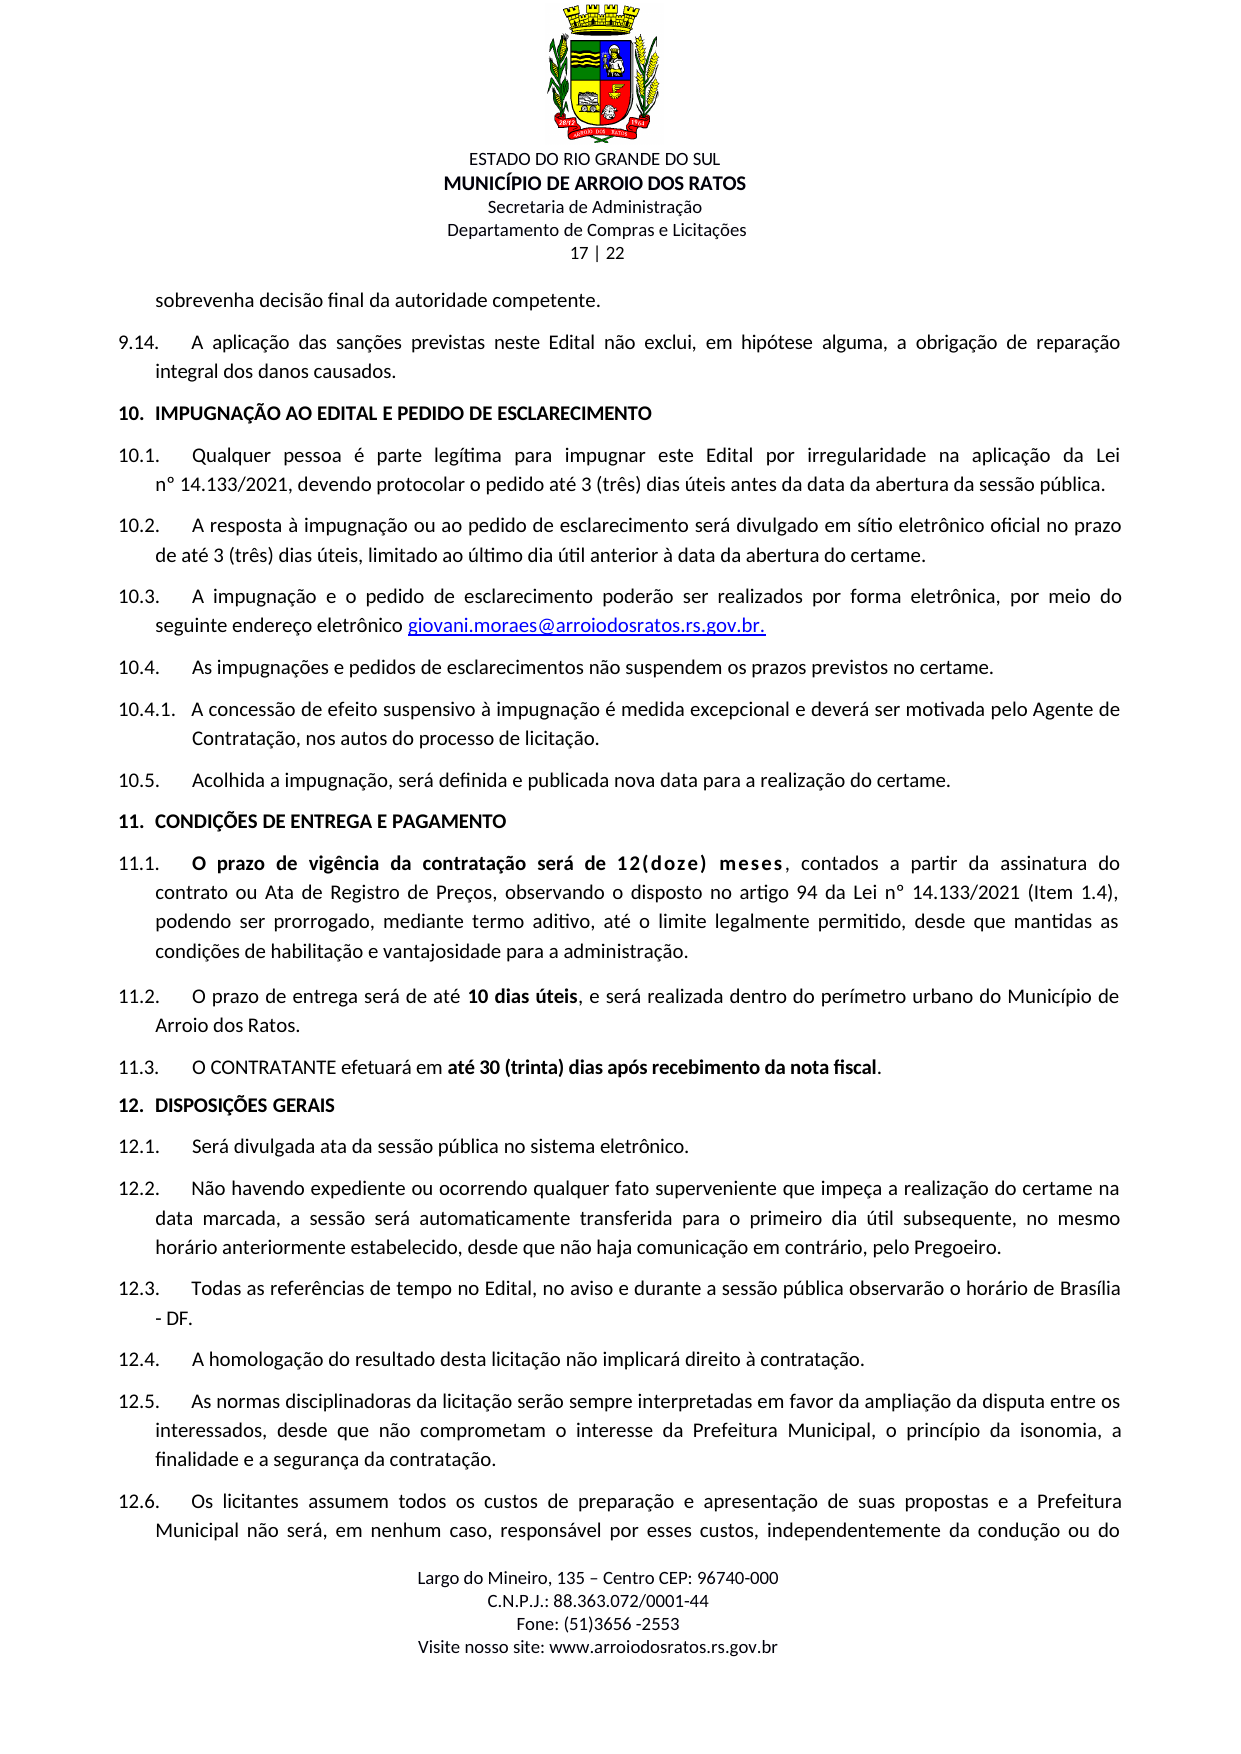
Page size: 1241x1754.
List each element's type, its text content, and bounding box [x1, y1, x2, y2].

picture [545, 3, 664, 145]
list A resposta à impugnação ou ao pedido de esclarecimento será divulgado em sítio eletrônico oficial no prazo de até 3 (três) dias úteis, limitado ao último dia útil anterior à data da abertura do certame. [118, 513, 1122, 567]
list Todas as referências de tempo no Edital, no aviso e durante a sessão pública observarão o horário de Brasília - DF. [118, 1276, 1122, 1330]
subtitle CONDIÇÕES DE ENTREGA E PAGAMENTO [118, 809, 1137, 834]
list A homologação do resultado desta licitação não implicará direito à contratação. [118, 1346, 1137, 1372]
list O CONTRATANTE efetuará em até 30 (trinta) dias após recebimento da nota fiscal. [118, 1054, 1137, 1079]
list O prazo de vigência da contratação será de 12(doze) meses, contados a partir da assinatura do contrato ou Ata de Registro de Preços, observando o disposto no artigo 94 da Lei nº 14.133/2021 (Item 1.4), podendo ser prorrogado, mediante termo aditivo, até o limite legalmente permitido, desde que mantidas as condições de habilitação e vantajosidade para a administração. [118, 850, 1121, 963]
list A aplicação das sanções previstas neste Edital não exclui, em hipótese alguma, a obrigação de reparação integral dos danos causados. [118, 329, 1122, 384]
list A impugnação e o pedido de esclarecimento poderão ser realizados por forma eletrônica, por meio do seguinte endereço eletrônico giovani.moraes@arroiodosratos.rs.gov.br. [118, 583, 1122, 638]
list Acolhida a impugnação, será definida e publicada nova data para a realização do certame. [118, 767, 1137, 792]
list As normas disciplinadoras da licitação serão sempre interpretadas em favor da ampliação da disputa entre os interessados, desde que não comprometam o interesse da Prefeitura Municipal, o princípio da isonomia, a finalidade e a segurança da contratação. [118, 1388, 1122, 1472]
list Não havendo expediente ou ocorrendo qualquer fato superveniente que impeça a realização do certame na data marcada, a sessão será automaticamente transferida para o primeiro dia útil subsequente, no mesmo horário anteriormente estabelecido, desde que não haja comunicação em contrário, pelo Pregoeiro. [118, 1176, 1121, 1259]
list O prazo de entrega será de até 10 dias úteis, e será realizada dentro do perímetro urbano do Município de Arroio dos Ratos. [118, 983, 1121, 1038]
list Qualquer pessoa é parte legítima para impugnar este Edital por irregularidade na aplicação da Lei nº 14.133/2021, devendo protocolar o pedido até 3 (três) dias úteis antes da data da abertura da sessão pública. [118, 442, 1121, 496]
list As impugnações e pedidos de esclarecimentos não suspendem os prazos previstos no certame. [118, 654, 1137, 680]
subtitle DISPOSIÇÕES GERAIS [118, 1092, 1137, 1117]
subtitle IMPUGNAÇÃO AO EDITAL E PEDIDO DE ESCLARECIMENTO [118, 400, 1137, 426]
list A concessão de efeito suspensivo à impugnação é medida excepcional e deverá ser motivada pelo Agente de Contratação, nos autos do processo de licitação. [118, 696, 1122, 751]
list Será divulgada ata da sessão pública no sistema eletrônico. [118, 1134, 1137, 1159]
